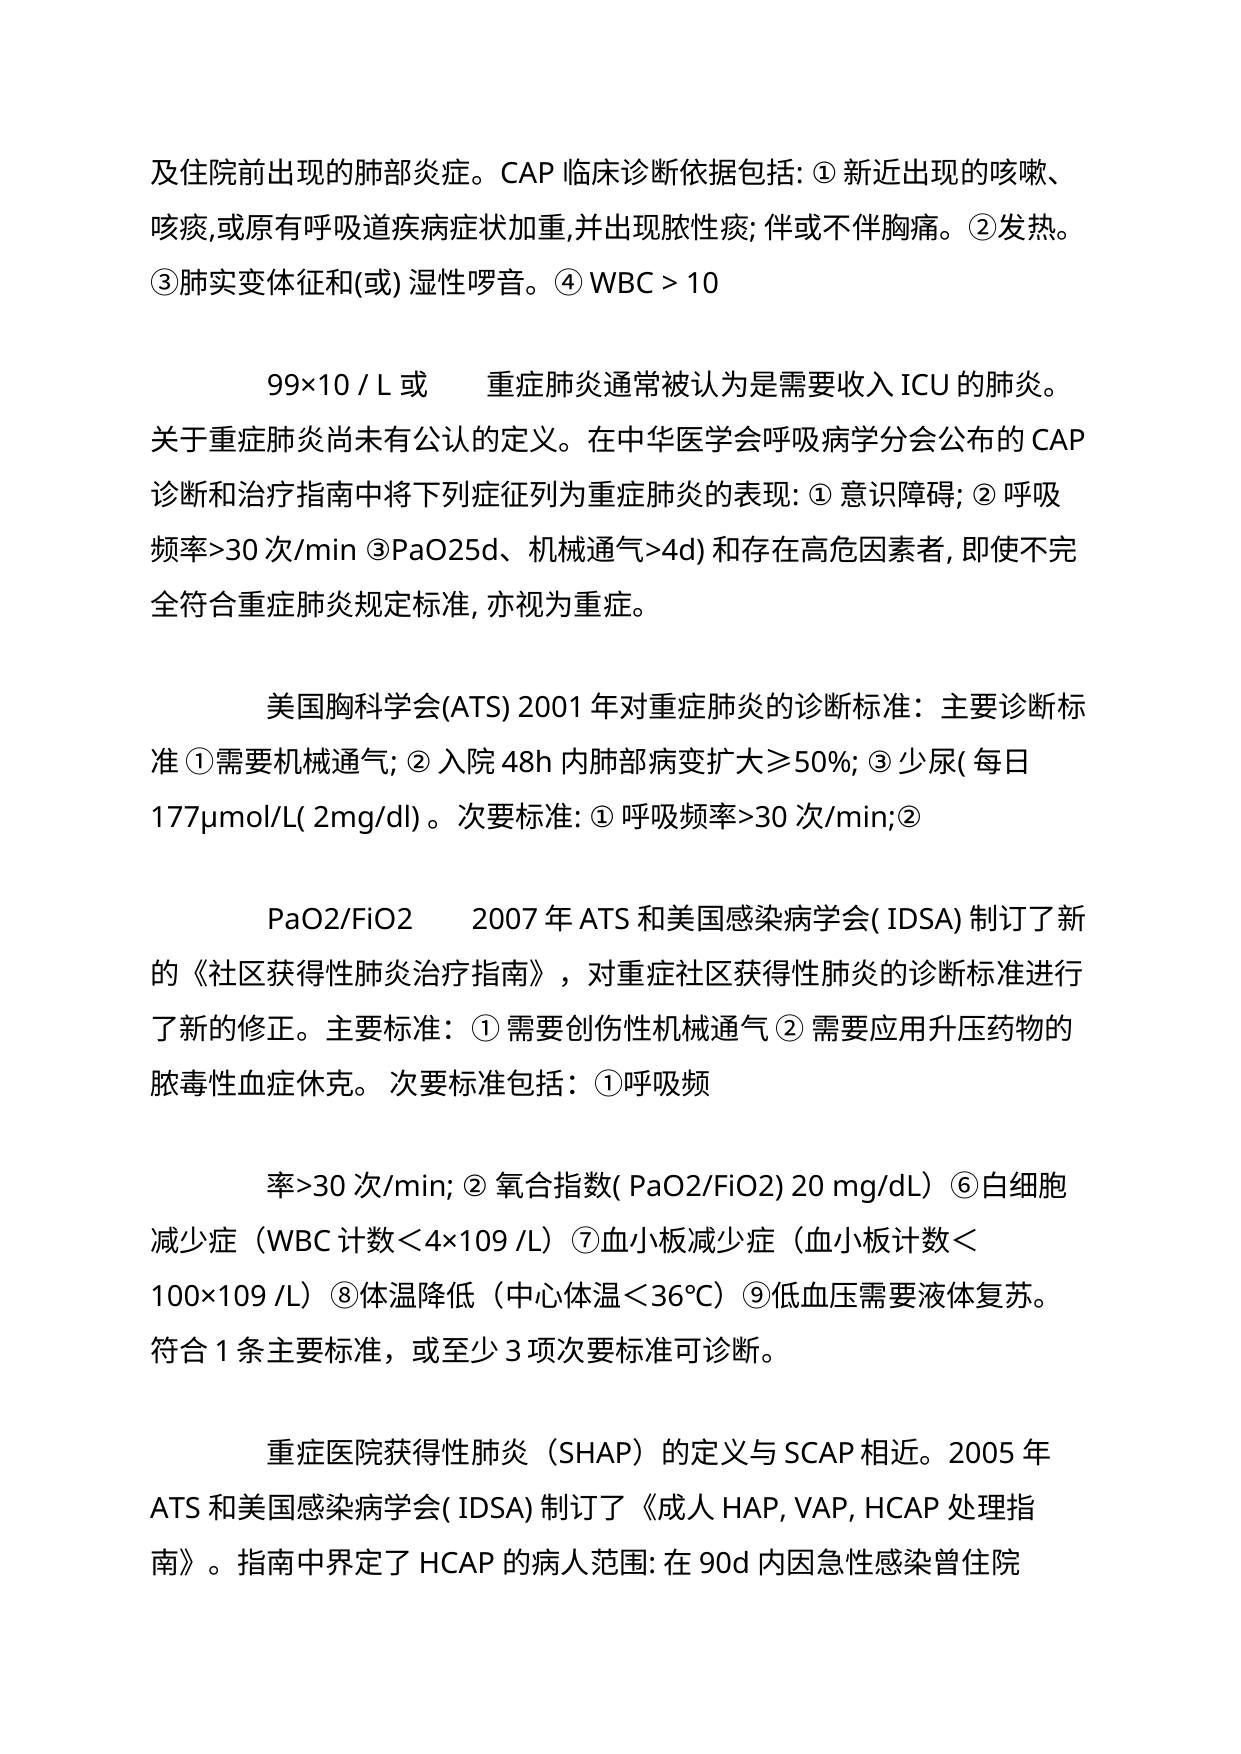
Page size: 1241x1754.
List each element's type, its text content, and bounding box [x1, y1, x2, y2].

text 美国胸科学会(ATS) 2001年对重症肺炎的诊断标准：主要诊断标准 ①需要机械通气; ②入院48h 内肺部病变扩大≥50%; ③少尿( 每日177μmol/L( 2mg/dl) 。次要标准: ①呼吸频率>30 次/min;② [150, 684, 1090, 836]
text 率>30 次/min; ② 氧合指数( PaO2/FiO2) 20 mg/dL）⑥白细胞减少症（WBC计数＜4×109 /L）⑦血小板减少症（血小板计数＜100×109 /L）⑧体温降低（中心体温＜36℃）⑨低血压需要液体复苏。符合1条主要标准，或至少3项次要标准可诊断。 [150, 1162, 1090, 1370]
text PaO2/FiO2 2007年ATS 和美国感染病学会( IDSA) 制订了新的《社区获得性肺炎治疗指南》，对重症社区获得性肺炎的诊断标准进行了新的修正。主要标准：① 需要创伤性机械通气 ② 需要应用升压药物的脓毒性血症休克。 次要标准包括：①呼吸频 [150, 896, 1090, 1103]
text 99×10 / L 或 重症肺炎通常被认为是需要收入ICU的肺炎。关于重症肺炎尚未有公认的定义。在中华医学会呼吸病学分会公布的CAP 诊断和治疗指南中将下列症征列为重症肺炎的表现: ①意识障碍; ②呼吸频率>30次/min ③PaO25d、机械通气>4d) 和存在高危因素者, 即使不完全符合重症肺炎规定标准, 亦视为重症。 [150, 362, 1090, 624]
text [150, 150, 1090, 302]
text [150, 1429, 1090, 1582]
